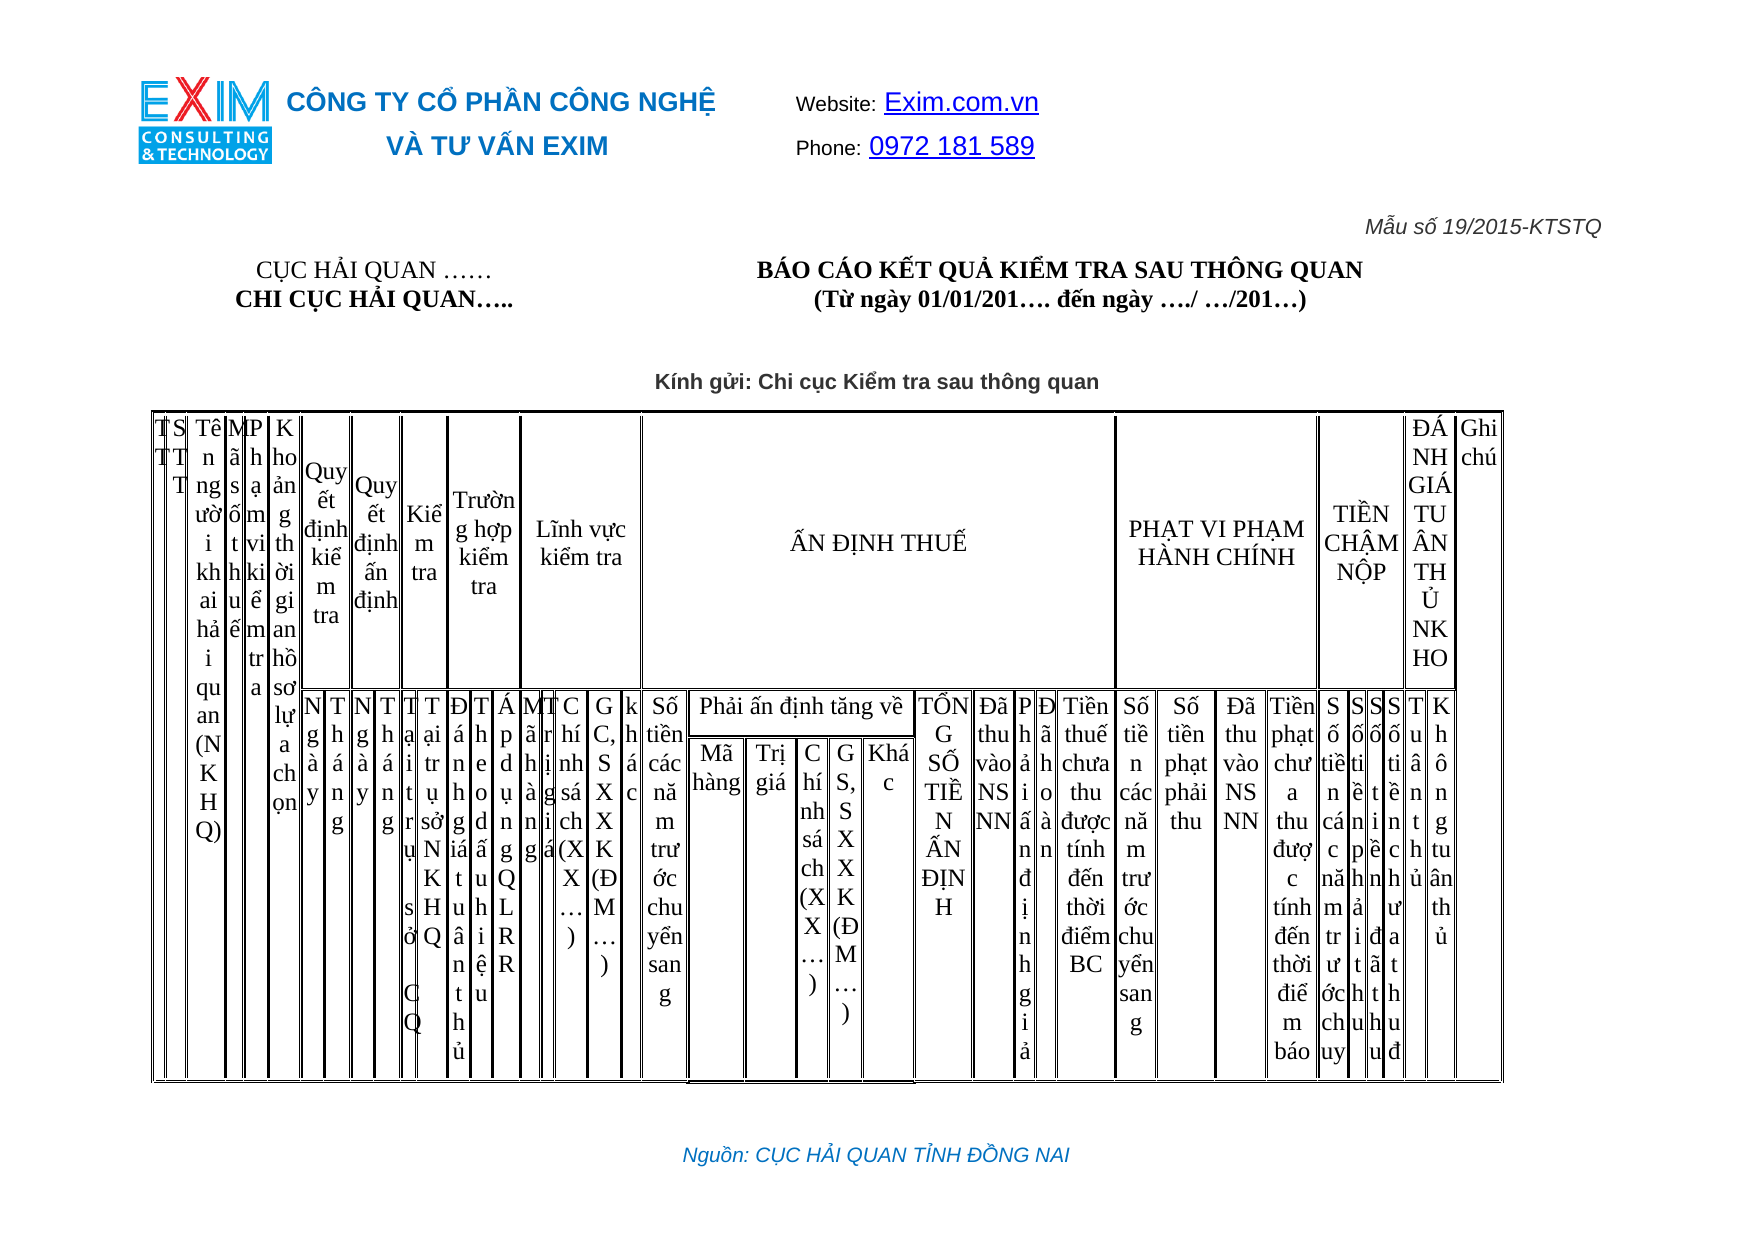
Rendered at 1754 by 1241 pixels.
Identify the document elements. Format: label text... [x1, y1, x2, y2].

table_cell Tại trụ sở CQ HQ [401, 699, 417, 1080]
table_cell Tiền phạt chưa thu được tính đến thời điểm báo cáo [1267, 688, 1318, 1080]
table_header ẤN ĐỊNH THUẾ [642, 412, 1115, 687]
picture [224, 132, 232, 142]
table_cell Phải ấn định tăng về [690, 691, 913, 735]
picture [176, 132, 181, 142]
table_cell Số tiền các năm trước chuyển sang [1318, 691, 1348, 1080]
table_cell Đã thu vào NSNN [973, 691, 1014, 1080]
table_cell Ngày [301, 691, 324, 1080]
table_cell Khác [863, 739, 914, 1080]
table_cell Đã thu vào NSNN [1215, 691, 1267, 1080]
table_header CỤC HẢI QUAN …… CHI CỤC HẢI QUAN….. [150, 255, 598, 328]
table_header BÁO CÁO KẾT QUẢ KIỂM TRA SAU THÔNG QUAN (Từ ngày 01/01/201…. đến ngày …./ …/201…) [599, 255, 1522, 328]
table_cell Mã hàng [520, 691, 541, 1080]
table_cell Trị giá [541, 699, 555, 1080]
table_header Kiểm tra [401, 413, 447, 687]
table_cell TỔNG SỐ TIỀN ẤN ĐỊNH [914, 689, 973, 1080]
table_cell Chính sách (XX…) [796, 739, 828, 1080]
table_cell Số tiền phạt phải thu [1156, 691, 1215, 1080]
table_header Trường hợp kiểm tra [447, 412, 520, 687]
table_cell Tháng [324, 688, 351, 1080]
table_header PHẠT VI PHẠM HÀNH CHÍNH [1115, 412, 1318, 687]
picture [245, 132, 249, 142]
table_header STT [166, 413, 187, 1080]
text Kính gửi: Chi cục Kiểm tra sau thông quan [150, 369, 1604, 394]
table_cell Số tiền chưa thu được tính đến thời điểm BC [1383, 691, 1405, 1080]
table_cell Số tiền phải thu [1348, 691, 1367, 1080]
picture [138, 73, 272, 126]
table_cell Tiền thuế chưa thu được tính đến thời điểm BC [1056, 691, 1115, 1080]
table_header Tên người khai hải quan (NKHQ) [187, 413, 225, 1080]
table_cell Số tiền các năm trước chuyển sang [642, 689, 688, 1080]
table_cell Mã hàng [688, 737, 745, 1080]
text Mẫu số 19/2015-KTSTQ [150, 214, 1604, 239]
picture [206, 149, 210, 160]
table_header ĐÁNH GIÁ TUÂN THỦ NKHO [1405, 413, 1455, 687]
table_header Mã số thuế [225, 412, 244, 1080]
table_cell Không tuân thủ [1427, 691, 1455, 1080]
table_cell Đã hoàn [1036, 691, 1056, 1080]
table_header Phạm vi kiểm tra [244, 412, 268, 1080]
table_cell khác [621, 691, 642, 1080]
picture [169, 149, 176, 160]
table_header Khoảng thời gian hồ sơ lựa chọn [268, 412, 301, 1080]
table_cell Tại trụ sở NKHQ [417, 691, 447, 1080]
table_header Quyết định kiểm tra [301, 412, 351, 687]
table_header Quyết định ấn định [351, 412, 401, 687]
picture [227, 149, 233, 160]
table_cell Tuân thủ [1405, 691, 1427, 1080]
table_cell Theo dấu hiệu [470, 691, 492, 1080]
table_cell Số tiền đã thu [1367, 691, 1383, 1080]
table_cell Áp dụng QLRR [492, 691, 520, 1080]
table_cell GC, SXXK (ĐM…) [587, 691, 621, 1080]
table_cell Tháng [374, 688, 401, 1080]
table_cell Phải ấn định giảm [1014, 691, 1036, 1080]
table_header Ghi chú [1455, 413, 1501, 1080]
table_header Lĩnh vực kiểm tra [520, 413, 642, 687]
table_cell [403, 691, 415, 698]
table_cell GS, SXXK (ĐM…) [829, 739, 863, 1080]
table_cell Chính sách (XX…) [555, 691, 587, 1080]
table_header TIỀN CHẬM NỘP [1318, 413, 1405, 687]
table_cell Số tiền các năm trước chuyển sang [1115, 691, 1156, 1080]
table_cell Trị giá [745, 739, 796, 1080]
table_cell Ngày [351, 691, 374, 1080]
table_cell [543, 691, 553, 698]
table_cell Đánh giá tuân thủ pháp luật [447, 691, 470, 1080]
picture [158, 149, 166, 160]
